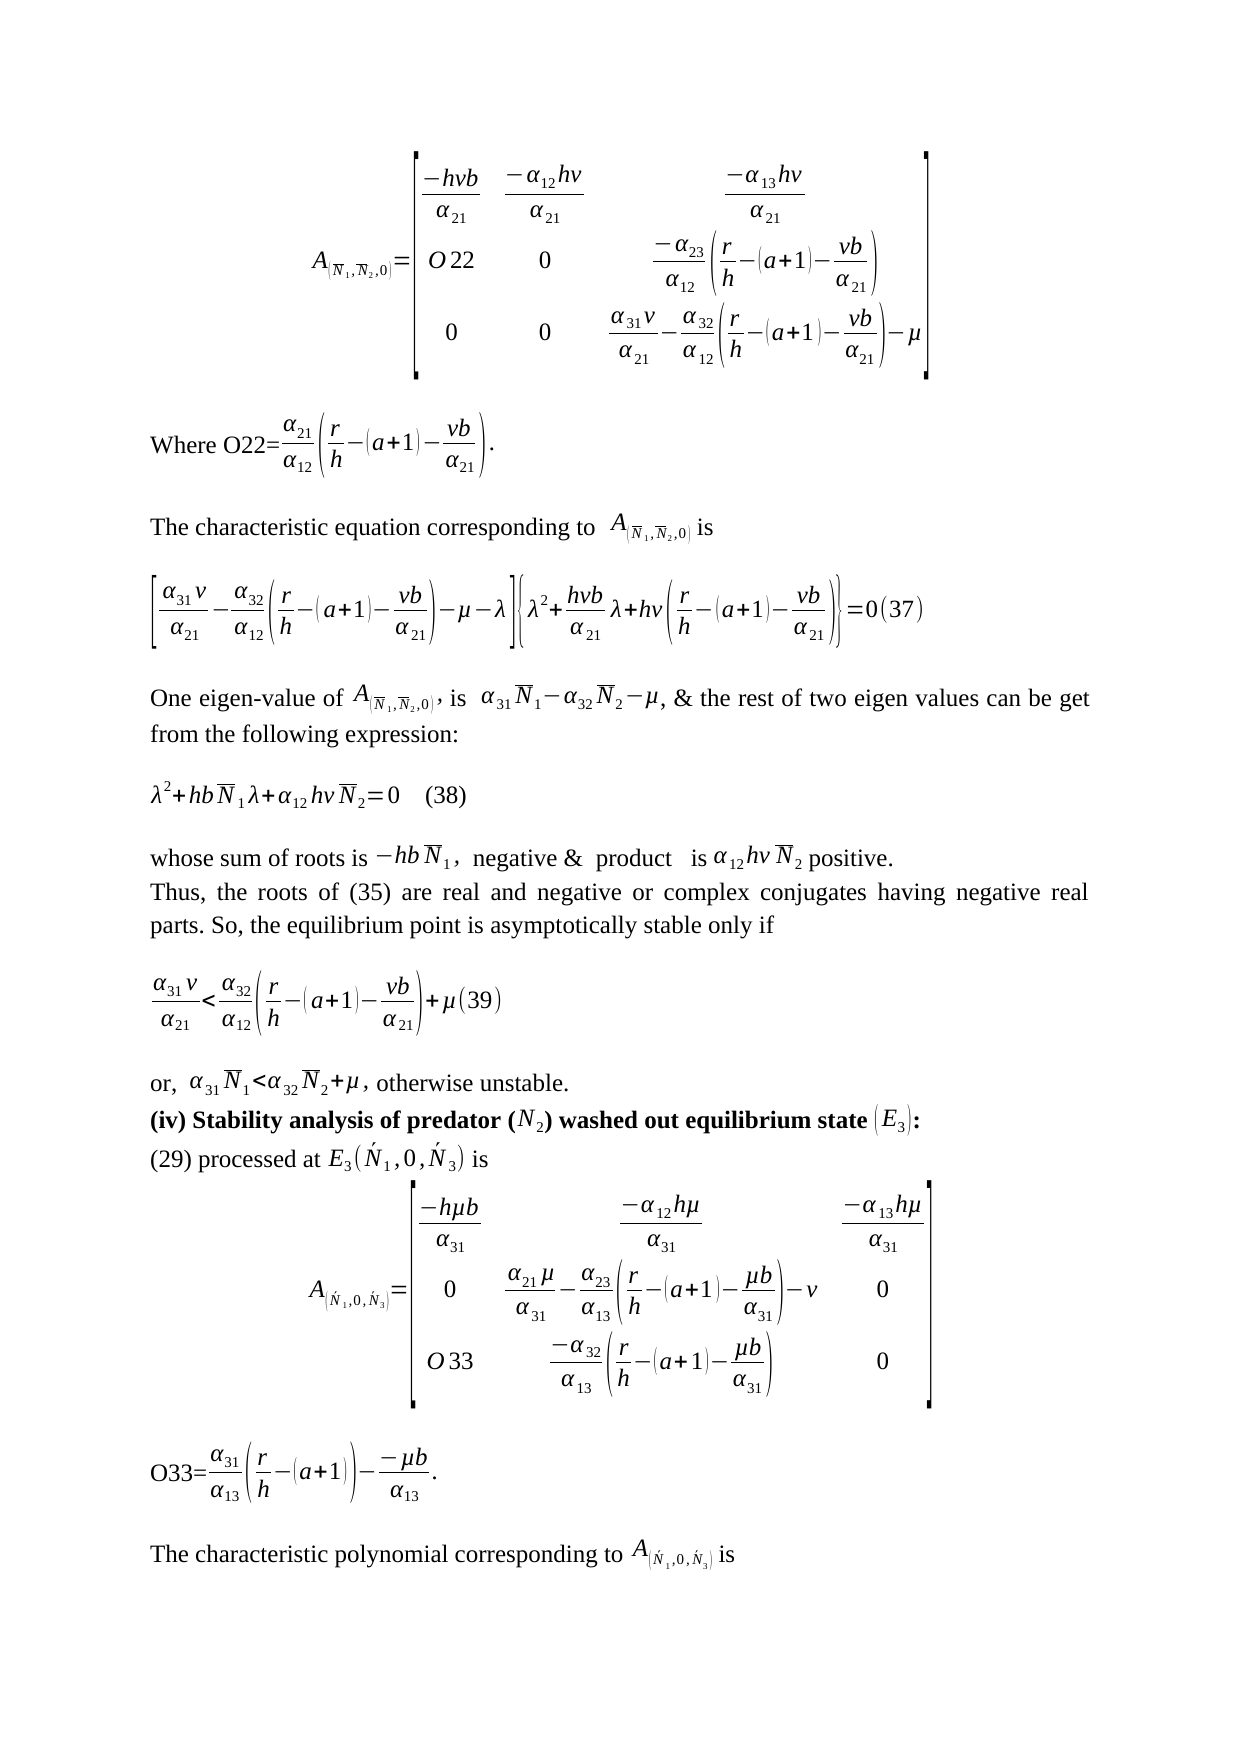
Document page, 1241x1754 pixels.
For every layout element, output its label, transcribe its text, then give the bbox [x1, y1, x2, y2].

text whose sum of roots is negative & product is positive. [150, 841, 1090, 873]
text O33= [150, 1439, 1090, 1506]
text One eigen-value of is , & the rest of two eigen values can be get from the following expression: [150, 679, 1090, 748]
text (29) processed at is [150, 1141, 1090, 1175]
text The characteristic equation corresponding to is [150, 509, 1090, 544]
text (38) [150, 777, 1090, 812]
text (iv) Stability analysis of predator () washed out equilibrium state : [150, 1102, 1090, 1137]
text Where O22= [150, 410, 1090, 479]
text or, otherwise unstable. [150, 1067, 1090, 1098]
text The characteristic polynomial corresponding to is [150, 1535, 1090, 1572]
text Thus, the roots of (35) are real and negative or complex conjugates having negative real parts. So, the equilibrium point is asymptotically stable only if [150, 877, 1090, 939]
